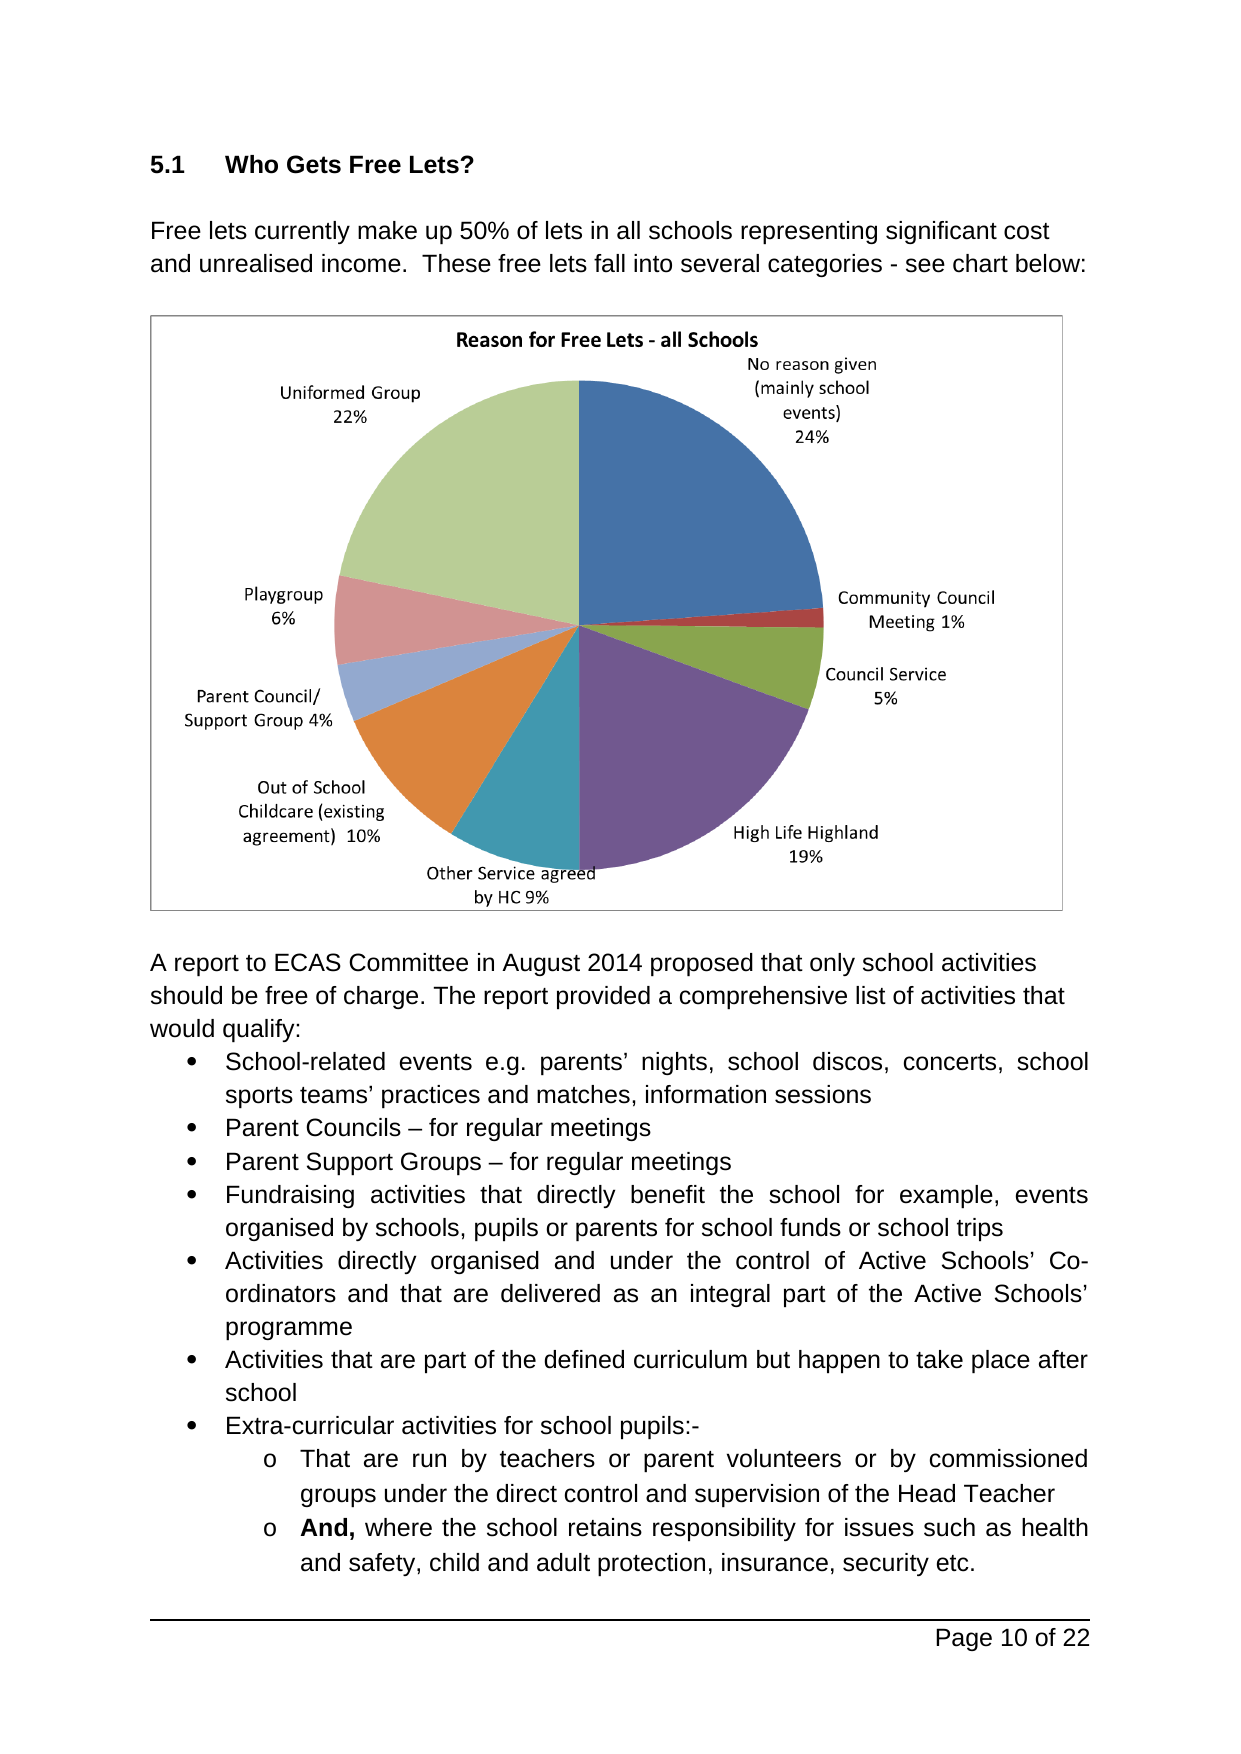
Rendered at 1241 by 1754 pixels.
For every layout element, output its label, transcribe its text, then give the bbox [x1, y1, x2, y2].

text Free lets currently make up 50% of lets in all schools representing significant cost and unrealised income. These free lets fall into several categories - see chart below: [150, 216, 1090, 278]
list School-related events e.g. parents’ nights, school discos, concerts, school sports teams’ practices and matches, information sessions [187, 1047, 1090, 1109]
list Fundraising activities that directly benefit the school for example, events organised by schools, pupils or parents for school funds or school trips [187, 1180, 1090, 1242]
picture [150, 315, 1063, 911]
list Activities directly organised and under the control of Active Schools’ Co-ordinators and that are delivered as an integral part of the Active Schools’ programme [187, 1246, 1090, 1341]
list And, where the school retains responsibility for issues such as health and safety, child and adult protection, insurance, security etc. [262, 1512, 1090, 1576]
list Parent Councils – for regular meetings [187, 1113, 1090, 1142]
list Extra-curricular activities for school pupils:- [187, 1411, 1090, 1440]
text 5.1 Who Gets Free Lets? [150, 150, 1090, 179]
list Activities that are part of the defined curriculum but happen to take place after school [187, 1345, 1090, 1407]
text A report to ECAS Committee in August 2014 proposed that only school activities should be free of charge. The report provided a comprehensive list of activities that would qualify: [150, 948, 1090, 1043]
list Parent Support Groups – for regular meetings [187, 1147, 1090, 1175]
list That are run by teachers or parent volunteers or by commissioned groups under the direct control and supervision of the Head Teacher [262, 1444, 1090, 1508]
